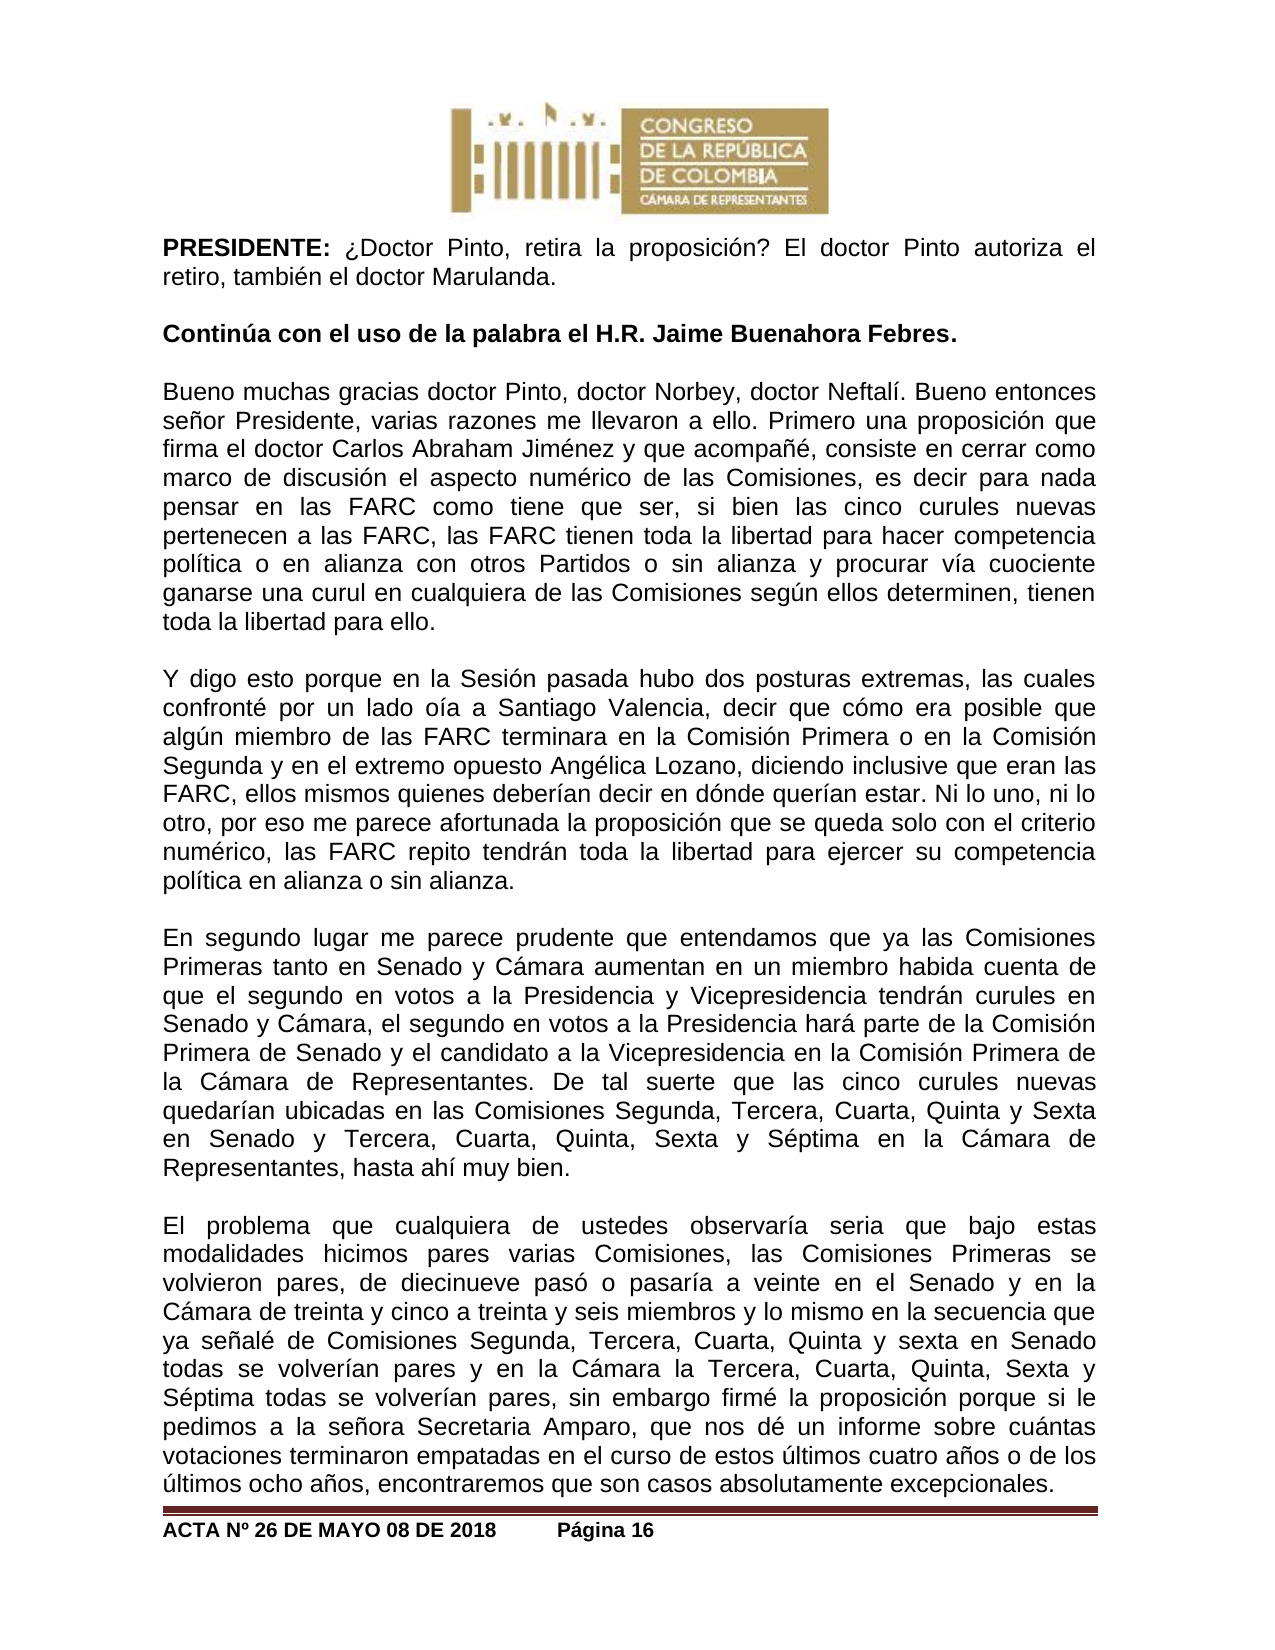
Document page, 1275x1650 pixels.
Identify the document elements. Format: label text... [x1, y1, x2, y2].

text En segundo lugar me parece prudente que entendamos que ya las Comisiones Primeras tanto en Senado y Cámara aumentan en un miembro habida cuenta de que el segundo en votos a la Presidencia y Vicepresidencia tendrán curules en Senado y Cámara, el segundo en votos a la Presidencia hará parte de la Comisión Primera de Senado y el candidato a la Vicepresidencia en la Comisión Primera de la Cámara de Representantes. De tal suerte que las cinco curules nuevas quedarían ubicadas en las Comisiones Segunda, Tercera, Cuarta, Quinta y Sexta en Senado y Tercera, Cuarta, Quinta, Sexta y Séptima en la Cámara de Representantes, hasta ahí muy bien. [162, 923, 1098, 1182]
text PRESIDENTE: ¿Doctor Pinto, retira la proposición? El doctor Pinto autoriza el retiro, también el doctor Marulanda. [162, 233, 1098, 291]
text Bueno muchas gracias doctor Pinto, doctor Norbey, doctor Neftalí. Bueno entonces señor Presidente, varias razones me llevaron a ello. Primero una proposición que firma el doctor Carlos Abraham Jiménez y que acompañé, consiste en cerrar como marco de discusión el aspecto numérico de las Comisiones, es decir para nada pensar en las FARC como tiene que ser, si bien las cinco curules nuevas pertenecen a las FARC, las FARC tienen toda la libertad para hacer competencia política o en alianza con otros Partidos o sin alianza y procurar vía cuociente ganarse una curul en cualquiera de las Comisiones según ellos determinen, tienen toda la libertad para ello. [162, 377, 1098, 636]
text Continúa con el uso de la palabra el H.R. Jaime Buenahora Febres. [162, 319, 1098, 348]
text El problema que cualquiera de ustedes observaría seria que bajo estas modalidades hicimos pares varias Comisiones, las Comisiones Primeras se volvieron pares, de diecinueve pasó o pasaría a veinte en el Senado y en la Cámara de treinta y cinco a treinta y seis miembros y lo mismo en la secuencia que ya señalé de Comisiones Segunda, Tercera, Cuarta, Quinta y sexta en Senado todas se volverían pares y en la Cámara la Tercera, Cuarta, Quinta, Sexta y Séptima todas se volverían pares, sin embargo firmé la proposición porque si le pedimos a la señora Secretaria Amparo, que nos dé un informe sobre cuántas votaciones terminaron empatadas en el curso de estos últimos cuatro años o de los últimos ocho años, encontraremos que son casos absolutamente excepcionales. [162, 1211, 1098, 1498]
text Y digo esto porque en la Sesión pasada hubo dos posturas extremas, las cuales confronté por un lado oía a Santiago Valencia, decir que cómo era posible que algún miembro de las FARC terminara en la Comisión Primera o en la Comisión Segunda y en el extremo opuesto Angélica Lozano, diciendo inclusive que eran las FARC, ellos mismos quienes deberían decir en dónde querían estar. Ni lo uno, ni lo otro, por eso me parece afortunada la proposición que se queda solo con el criterio numérico, las FARC repito tendrán toda la libertad para ejercer su competencia política en alianza o sin alianza. [162, 664, 1098, 894]
picture [424, 102, 840, 225]
